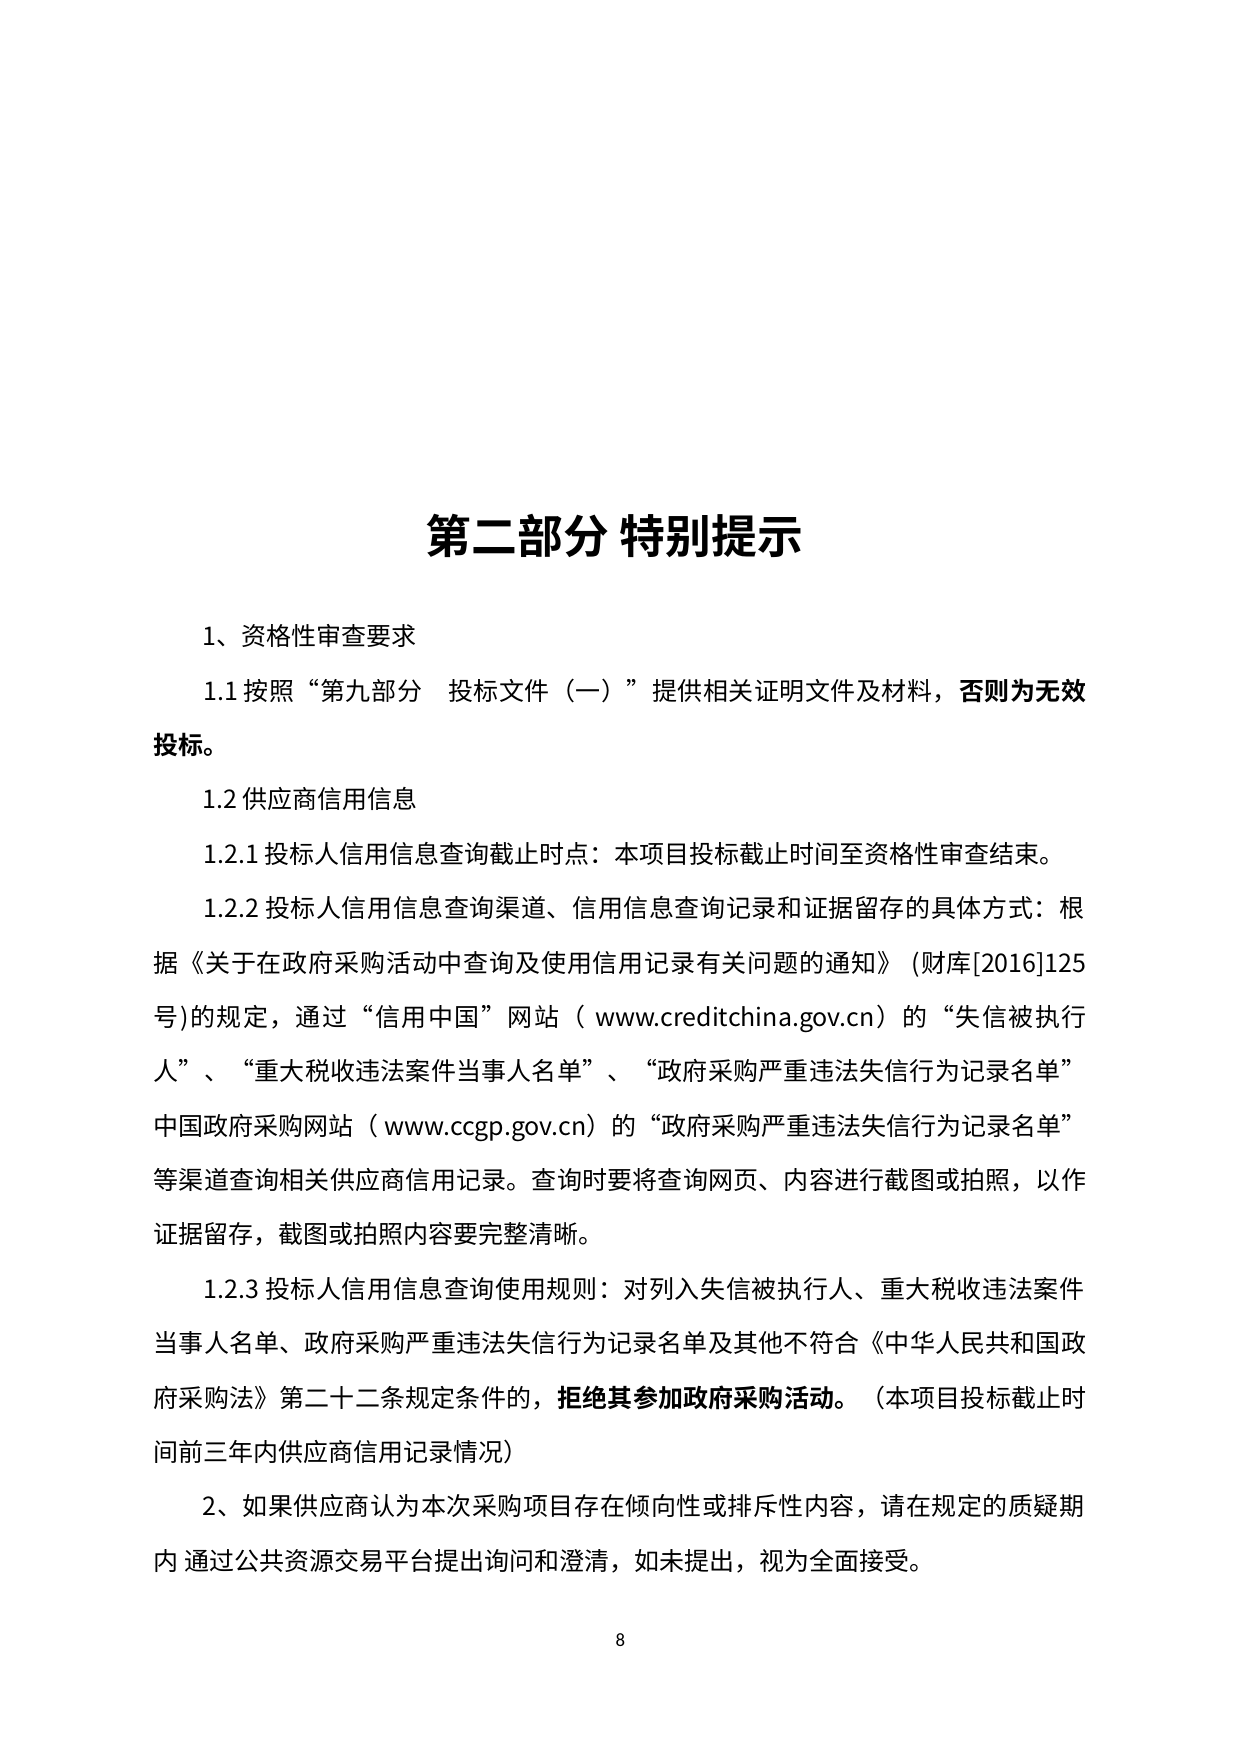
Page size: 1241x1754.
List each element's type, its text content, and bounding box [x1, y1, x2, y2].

text 1.2.3投标人信用信息查询使用规则：对列入失信被执行人、重大税收违法案件当事人名单、政府采购严重违法失信行为记录名单及其他不符合《中华人民共和国政府采购法》第二十二条规定条件的，拒绝其参加政府采购活动。（本项目投标截止时间前三年内供应商信用记录情况） [153, 1269, 1087, 1469]
text 1.2.2投标人信用信息查询渠道、信用信息查询记录和证据留存的具体方式：根据《关于在政府采购活动中查询及使用信用记录有关问题的通知》 (财库[2016]125 号)的规定，通过“信用中国”网站（ www.creditchina.gov.cn）的“失信被执行人”、“重大税收违法案件当事人名单”、“政府采购严重违法失信行为记录名单”中国政府采购网站（ www.ccgp.gov.cn）的“政府采购严重违法失信行为记录名单”等渠道查询相关供应商信用记录。查询时要将查询网页、内容进行截图或拍照，以作证据留存，截图或拍照内容要完整清晰。 [153, 889, 1087, 1251]
text 1.2.1投标人信用信息查询截止时点：本项目投标截止时间至资格性审查结束。 [153, 834, 1087, 871]
text 第二部分 特别提示 [153, 517, 1087, 562]
text 1、资格性审查要求 [153, 617, 1087, 653]
text 1.2供应商信用信息 [153, 780, 1087, 816]
text 2、如果供应商认为本次采购项目存在倾向性或排斥性内容，请在规定的质疑期内 通过公共资源交易平台提出询问和澄清，如未提出，视为全面接受。 [153, 1487, 1087, 1577]
text 1.1按照“第九部分 投标文件（一）”提供相关证明文件及材料，否则为无效投标。 [153, 671, 1087, 762]
